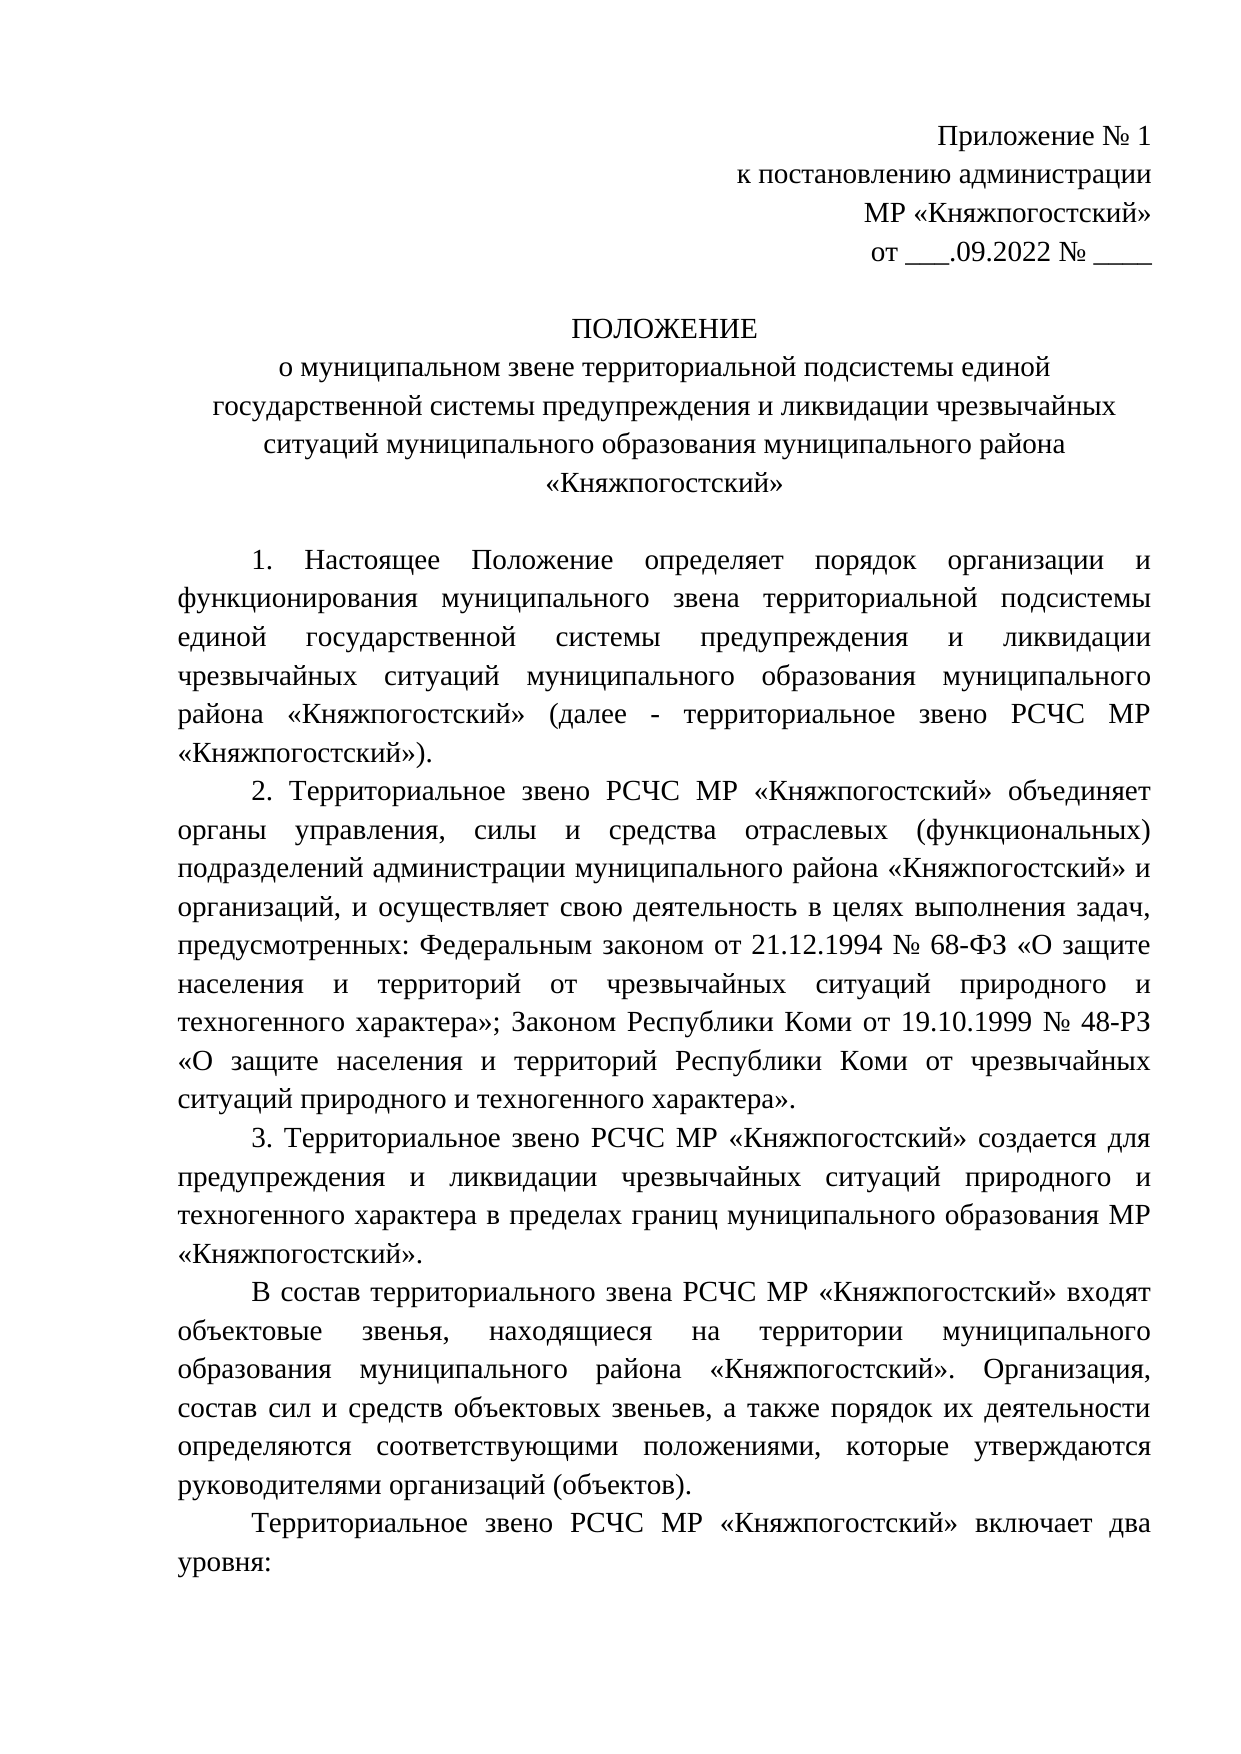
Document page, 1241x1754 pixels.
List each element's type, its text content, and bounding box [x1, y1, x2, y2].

text 3. Территориальное звено РСЧС МР «Княжпогостский» создается для предупреждения и ликвидации чрезвычайных ситуаций природного и техногенного характера в пределах границ муниципального образования МР «Княжпогостский». [177, 1120, 1152, 1269]
text В состав территориального звена РСЧС МР «Княжпогостский» входят объектовые звенья, находящиеся на территории муниципального образования муниципального района «Княжпогостский». Организация, состав сил и средств объектовых звеньев, а также порядок их деятельности определяются соответствующими положениями, которые утверждаются руководителями организаций (объектов). [177, 1274, 1152, 1501]
text ПОЛОЖЕНИЕ о муниципальном звене территориальной подсистемы единой государственной системы предупреждения и ликвидации чрезвычайных ситуаций муниципального образования муниципального района «Княжпогостский» [177, 311, 1152, 498]
text 2. Территориальное звено РСЧС МР «Княжпогостский» объединяет органы управления, силы и средства отраслевых (функциональных) подразделений администрации муниципального района «Княжпогостский» и организаций, и осуществляет свою деятельность в целях выполнения задач, предусмотренных: Федеральным законом от 21.12.1994 № 68-ФЗ «О защите населения и территорий от чрезвычайных ситуаций природного и техногенного характера»; Законом Республики Коми от 19.10.1999 № 48-РЗ «О защите населения и территорий Республики Коми от чрезвычайных ситуаций природного и техногенного характера». [177, 773, 1152, 1115]
text от ___.09.2022 № ____ [177, 234, 1152, 267]
text Территориальное звено РСЧС МР «Княжпогостский» включает два уровня: [177, 1506, 1152, 1578]
text 1. Настоящее Положение определяет порядок организации и функционирования муниципального звена территориальной подсистемы единой государственной системы предупреждения и ликвидации чрезвычайных ситуаций муниципального образования муниципального района «Княжпогостский» (далее - территориальное звено РСЧС МР «Княжпогостский»). [177, 542, 1152, 768]
text МР «Княжпогостский» [177, 195, 1152, 229]
text к постановлению администрации [177, 157, 1152, 190]
text Приложение № 1 [177, 118, 1152, 152]
